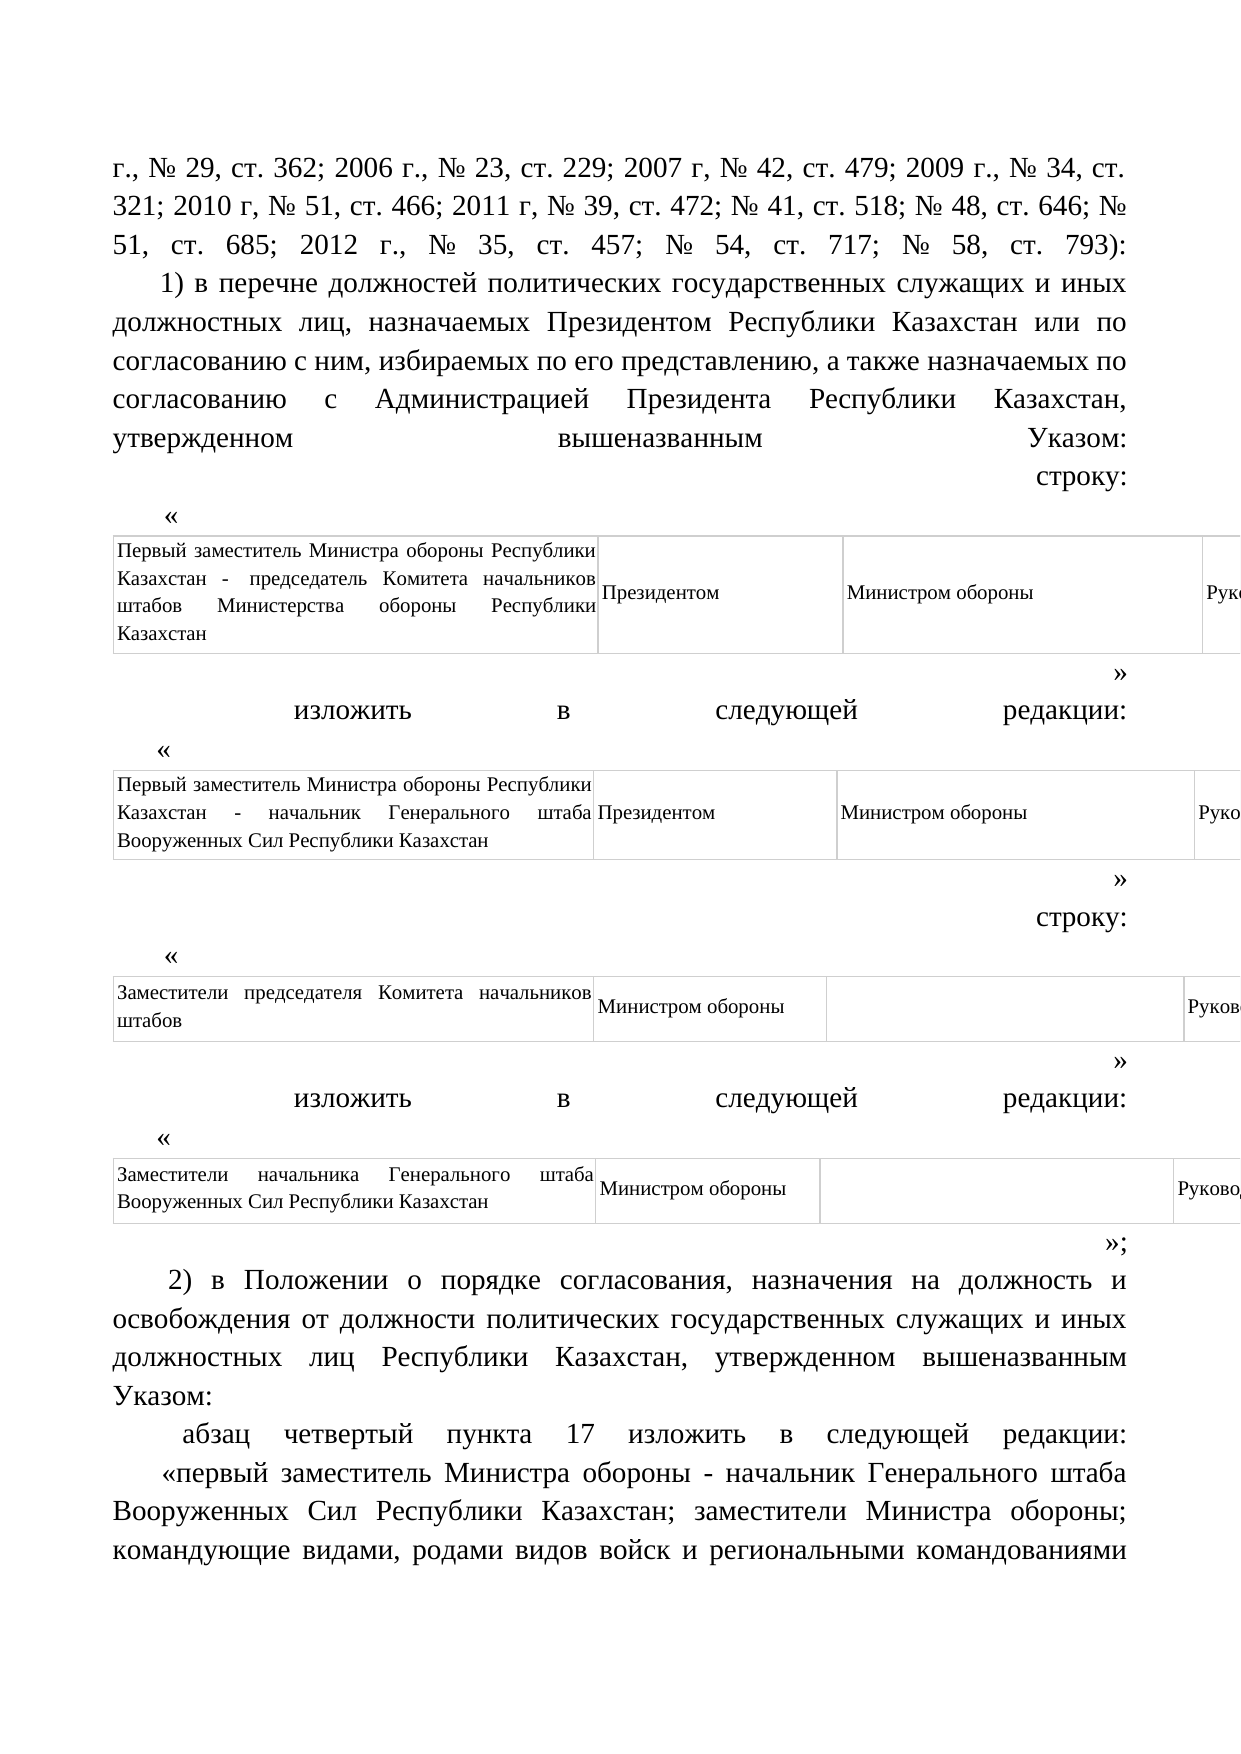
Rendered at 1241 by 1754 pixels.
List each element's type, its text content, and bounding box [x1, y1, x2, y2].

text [112, 150, 1128, 530]
table_header Руководителем Администрации [1174, 1159, 1240, 1222]
table_header Руководителем Администрации [1203, 537, 1240, 653]
text » изложить в следующей редакции: « [112, 1042, 1128, 1153]
table_header Министром обороны [838, 771, 1194, 859]
table_header Руководителем Администрации [1195, 771, 1240, 859]
table_header Руководителем Администрации [1185, 977, 1240, 1041]
table_header Президентом [599, 537, 842, 653]
table_header Президентом [594, 771, 836, 859]
table_header Заместители председателя Комитета начальников штабов [114, 977, 593, 1041]
table_header Министром обороны [596, 1159, 819, 1222]
table_header [827, 977, 1183, 1041]
table_header Первый заместитель Министра обороны Республики Казахстан - начальник Генерального штаба Вооруженных Сил Республики Казахстан [114, 771, 593, 859]
table_header [821, 1159, 1173, 1222]
table_header Министром обороны [594, 977, 826, 1041]
text » изложить в следующей редакции: « [112, 654, 1128, 764]
table_header Министром обороны [844, 537, 1202, 653]
text » строку: « [112, 860, 1128, 971]
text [112, 1224, 1128, 1566]
table_header Первый заместитель Министра обороны Республики Казахстан - председатель Комитета начальников штабов Министерства обороны Республики Казахстан [114, 537, 597, 653]
table_header Заместители начальника Генерального штаба Вооруженных Сил Республики Казахстан [114, 1159, 595, 1222]
